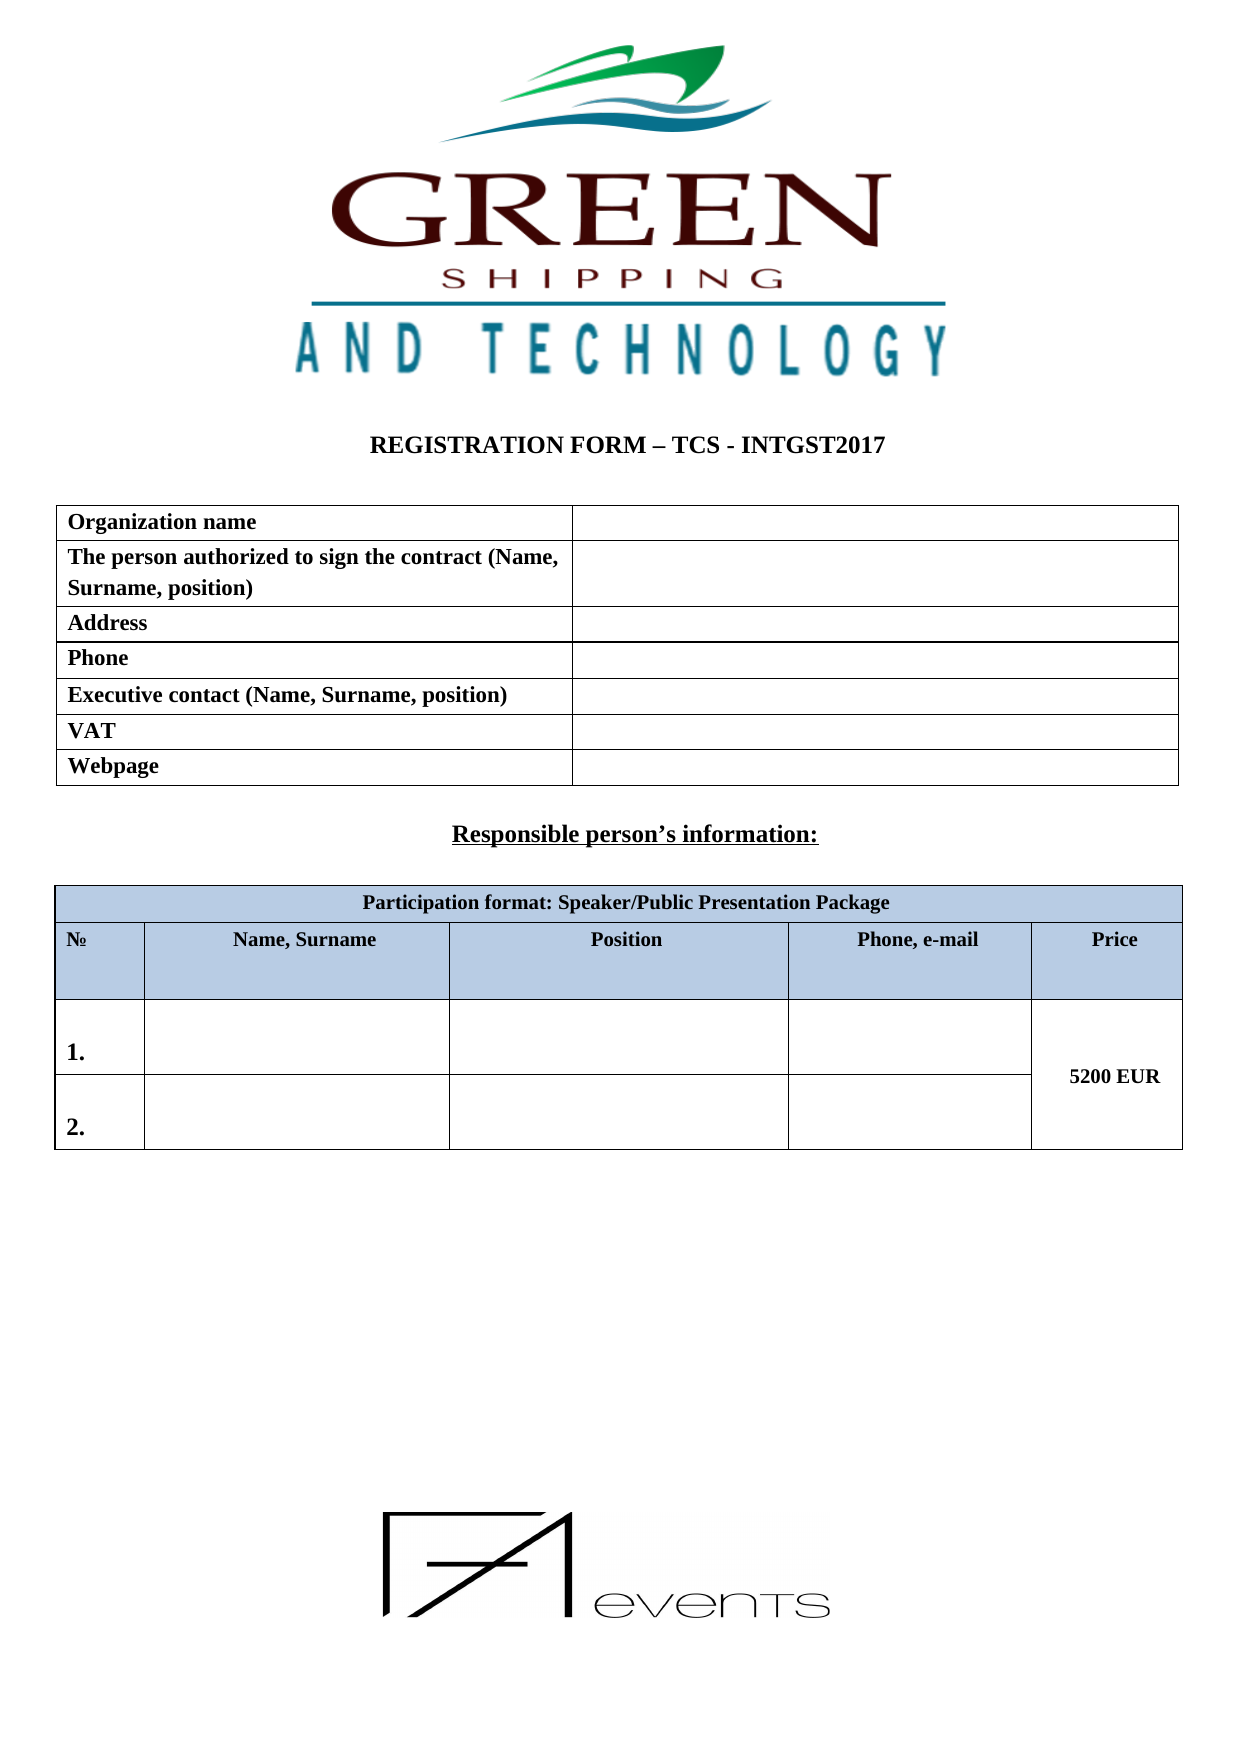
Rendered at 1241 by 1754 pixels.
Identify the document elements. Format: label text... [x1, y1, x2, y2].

table_cell Executive contact (Name, Surname, position) [57, 679, 572, 714]
table_cell The person authorized to sign the contract (Name, Surname, position) [57, 541, 572, 606]
table_header Organization name [57, 506, 572, 540]
table_cell Webpage [57, 750, 572, 784]
table_header [573, 506, 1178, 540]
table_cell Phone, e-mail [789, 923, 1031, 999]
table_cell [573, 679, 1178, 714]
table_cell [789, 1075, 1031, 1149]
table_cell [450, 1075, 788, 1149]
table_cell VAT [57, 715, 572, 749]
table_cell [145, 1000, 449, 1074]
table_header Participation format: Speaker/Public Presentation Package [56, 886, 1182, 922]
table_cell 2. [56, 1075, 144, 1149]
table_cell [450, 1000, 788, 1074]
table_cell [573, 643, 1178, 678]
table_cell [789, 1000, 1031, 1074]
table_cell [573, 750, 1178, 784]
table_cell № [56, 923, 144, 999]
text Responsible person’s information: [103, 819, 1167, 847]
table_cell Address [57, 607, 572, 641]
table_cell 1. [56, 1000, 144, 1074]
table_cell [573, 541, 1178, 606]
table_cell [573, 607, 1178, 641]
table_cell 5200 EUR [1032, 1000, 1182, 1149]
table_cell Price [1032, 923, 1182, 999]
table_cell Name, Surname [145, 923, 449, 999]
table_cell [145, 1075, 449, 1149]
picture [231, 28, 1009, 431]
picture [382, 1512, 830, 1618]
text REGISTRATION FORM – TCS - INTGST2017 [59, 431, 1196, 459]
table_cell [573, 715, 1178, 749]
table_cell Position [450, 923, 788, 999]
table_cell Phone [57, 643, 572, 678]
